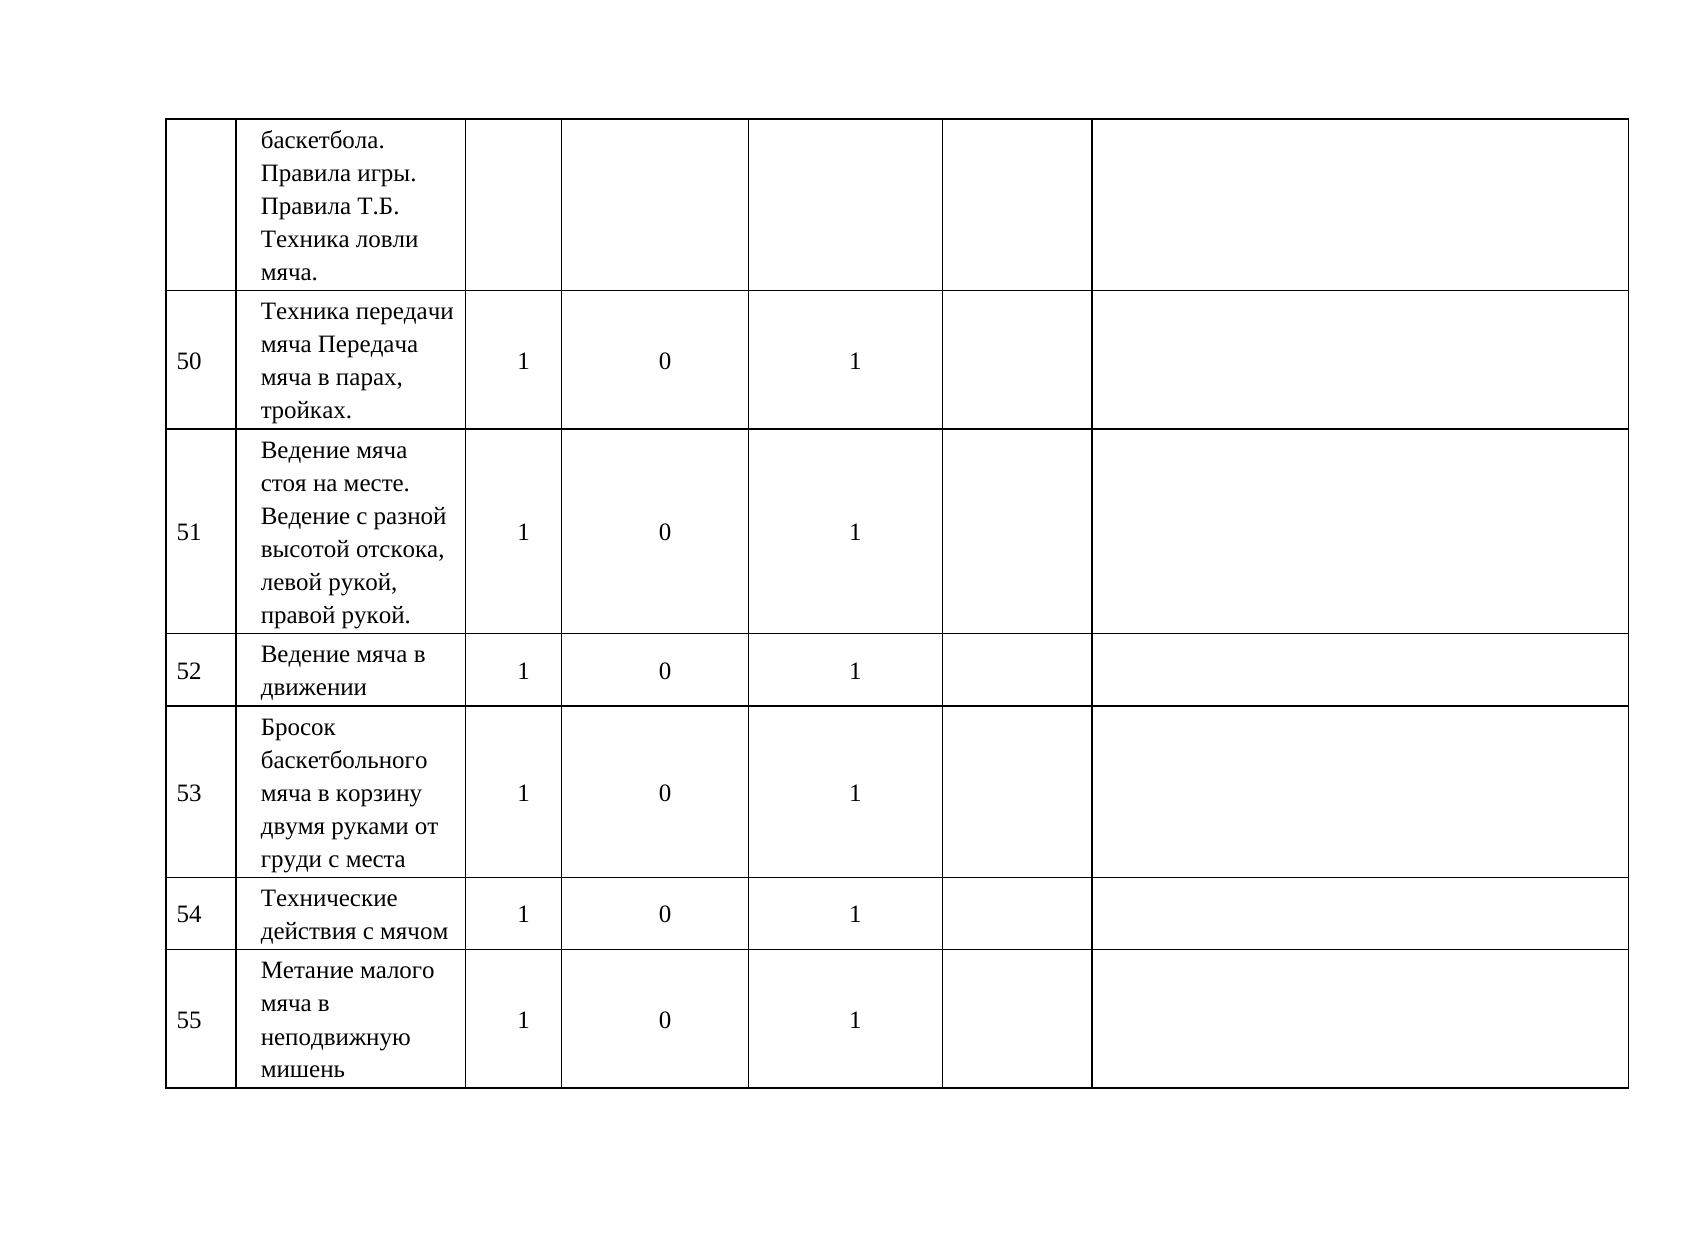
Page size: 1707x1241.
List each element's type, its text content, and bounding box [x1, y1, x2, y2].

table_cell 1 [749, 707, 942, 876]
table_cell 1 [749, 430, 942, 632]
table_cell 0 [562, 634, 748, 705]
table_cell 55 [167, 950, 235, 1087]
table_cell [1093, 878, 1628, 949]
table_cell 1 [466, 950, 561, 1087]
table_cell 1 [466, 634, 561, 705]
table_cell Бросок баскетбольного мяча в корзину двумя руками от груди с места [237, 707, 465, 876]
table_cell 1 [466, 291, 561, 428]
table_cell 0 [562, 950, 748, 1087]
table_cell 1 [749, 634, 942, 705]
table_cell Метание малого мяча в неподвижную мишень [237, 950, 465, 1087]
table_cell [943, 950, 1091, 1087]
table_cell [943, 634, 1091, 705]
table_cell [943, 707, 1091, 876]
table_cell 0 [562, 707, 748, 876]
table_cell [943, 430, 1091, 632]
table_cell [1093, 707, 1628, 876]
table_cell [1093, 120, 1628, 289]
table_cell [237, 120, 465, 289]
table_cell [1093, 430, 1628, 632]
table_cell [1093, 950, 1628, 1087]
table_cell [1093, 634, 1628, 705]
table_cell Техника передачи мяча Передача мяча в парах, тройках. [237, 291, 465, 428]
table_cell 1 [466, 430, 561, 632]
table_cell [943, 878, 1091, 949]
table_cell 0 [562, 430, 748, 632]
table_cell Ведение мяча стоя на месте. Ведение с разной высотой отскока, левой рукой, правой рукой. [237, 430, 465, 632]
table_cell 0 [562, 120, 748, 289]
table_cell 0 [562, 878, 748, 949]
table_cell 1 [749, 878, 942, 949]
table_cell [943, 120, 1091, 289]
table_cell 1 [466, 707, 561, 876]
table_cell 0 [562, 291, 748, 428]
table_cell 50 [167, 291, 235, 428]
table_cell 52 [167, 634, 235, 705]
table_cell 49 [167, 120, 235, 289]
table_cell Ведение мяча в движении [237, 634, 465, 705]
table_cell [943, 291, 1091, 428]
table_cell 1 [749, 291, 942, 428]
table_cell 1 [466, 878, 561, 949]
table_cell 1 [466, 120, 561, 289]
table_cell [1093, 291, 1628, 428]
table_cell 51 [167, 430, 235, 632]
table_cell 54 [167, 878, 235, 949]
table_cell 53 [167, 707, 235, 876]
table_cell 1 [749, 950, 942, 1087]
table_cell 1 [749, 120, 942, 289]
table_cell Технические действия с мячом [237, 878, 465, 949]
